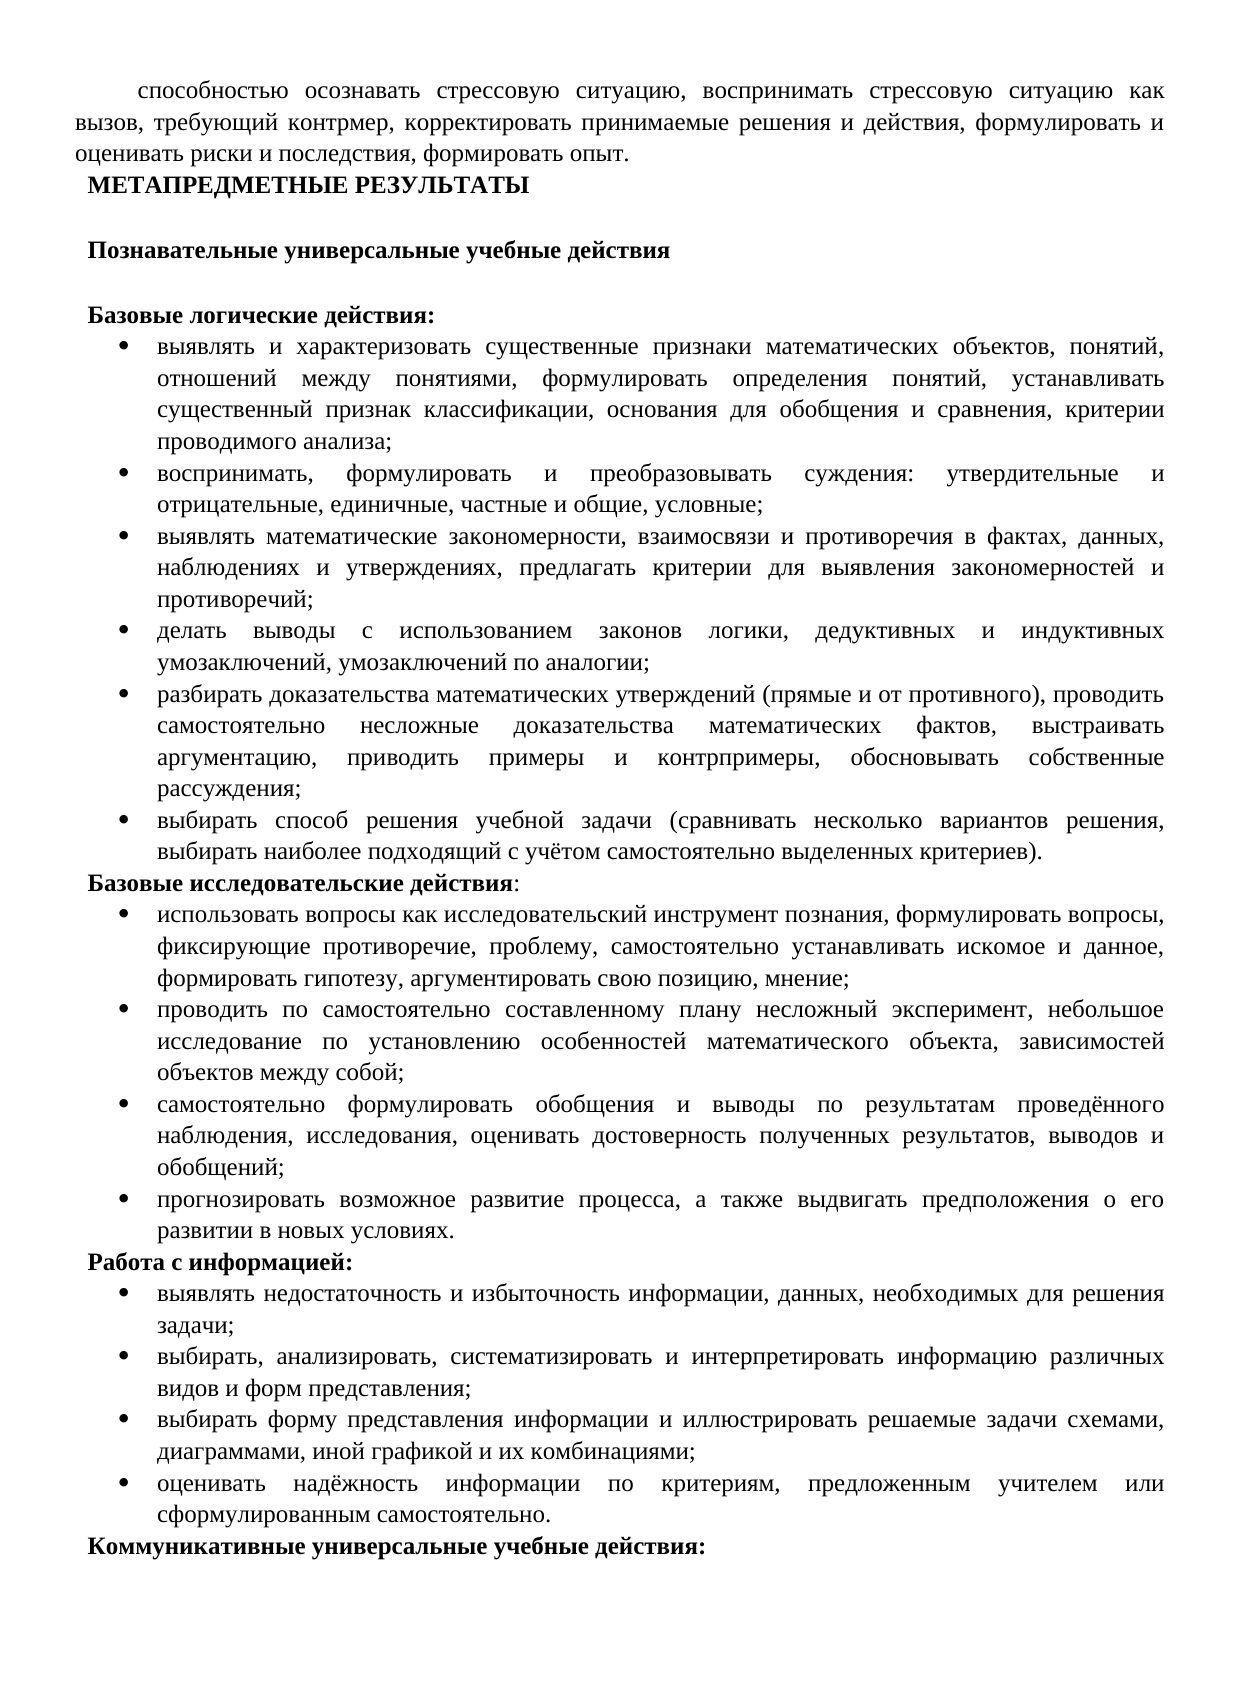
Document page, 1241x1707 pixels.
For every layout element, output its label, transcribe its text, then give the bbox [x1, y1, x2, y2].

list самостоятельно формулировать обобщения и выводы по результатам проведённого наблюдения, исследования, оценивать достоверность полученных результатов, выводов и обобщений; [119, 1089, 1165, 1181]
list воспринимать, формулировать и преобразовывать суждения: утвердительные и отрицательные, единичные, частные и общие, условные; [119, 458, 1165, 518]
list разбирать доказательства математических утверждений (прямые и от противного), проводить самостоятельно несложные доказательства математических фактов, выстраивать аргументацию, приводить примеры и контрпримеры, обосновывать собственные рассуждения; [119, 679, 1165, 802]
list делать выводы с использованием законов логики, дедуктивных и индуктивных умозаключений, умозаключений по аналогии; [119, 616, 1165, 676]
list использовать вопросы как исследовательский инструмент познания, формулировать вопросы, фиксирующие противоречие, проблему, самостоятельно устанавливать искомое и данное, формировать гипотезу, аргументировать свою позицию, мнение; [119, 899, 1165, 991]
text МЕТАПРЕДМЕТНЫЕ РЕЗУЛЬТАТЫ [87, 170, 1165, 198]
list выявлять недостаточность и избыточность информации, данных, необходимых для решения задачи; [119, 1278, 1165, 1339]
text способностью осознавать стрессовую ситуацию, воспринимать стрессовую ситуацию как вызов, требующий контрмер, корректировать принимаемые решения и действия, формулировать и оценивать риски и последствия, формировать опыт. [75, 75, 1165, 167]
list выбирать, анализировать, систематизировать и интерпретировать информацию различных видов и форм представления; [119, 1341, 1165, 1402]
list прогнозировать возможное развитие процесса, а также выдвигать предположения о его развитии в новых условиях. [119, 1184, 1165, 1244]
list выявлять математические закономерности, взаимосвязи и противоречия в фактах, данных, наблюдениях и утверждениях, предлагать критерии для выявления закономерностей и противоречий; [119, 521, 1165, 613]
list выбирать форму представления информации и иллюстрировать решаемые задачи схемами, диаграммами, иной графикой и их комбинациями; [119, 1404, 1165, 1465]
text Работа с информацией: [87, 1247, 1165, 1276]
text Базовые исследовательские действия: [87, 868, 1165, 897]
list выявлять и характеризовать существенные признаки математических объектов, понятий, отношений между понятиями, формулировать определения понятий, устанавливать существенный признак классификации, основания для обобщения и сравнения, критерии проводимого анализа; [119, 331, 1165, 455]
list оценивать надёжность информации по критериям, предложенным учителем или сформулированным самостоятельно. [119, 1468, 1165, 1528]
list выбирать способ решения учебной задачи (сравнивать несколько вариантов решения, выбирать наиболее подходящий с учётом самостоятельно выделенных критериев). [119, 805, 1165, 865]
text Коммуникативные универсальные учебные действия: [87, 1531, 1165, 1559]
list проводить по самостоятельно составленному плану несложный эксперимент, небольшое исследование по установлению особенностей математического объекта, зависимостей объектов между собой; [119, 994, 1165, 1086]
text Базовые логические действия: [87, 300, 1165, 329]
text Познавательные универсальные учебные действия [87, 235, 1165, 263]
